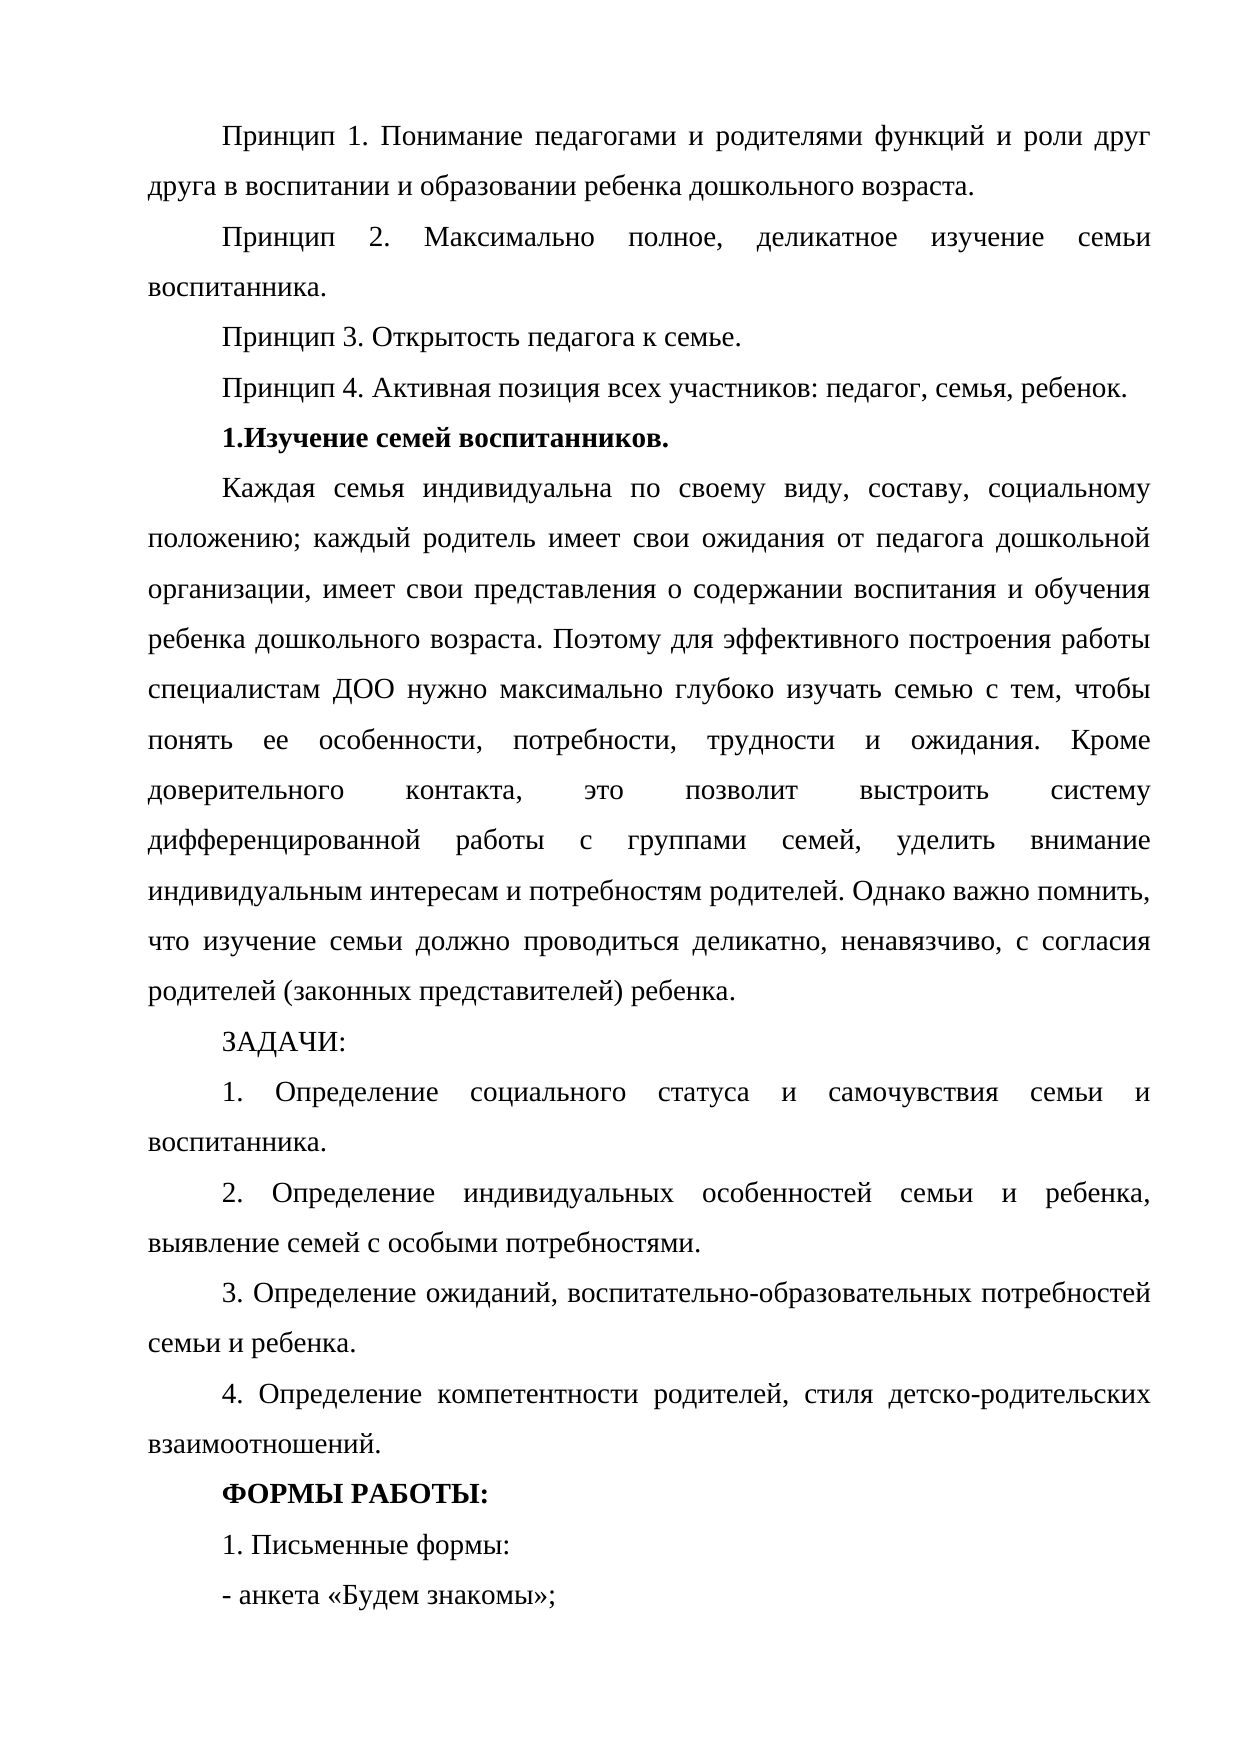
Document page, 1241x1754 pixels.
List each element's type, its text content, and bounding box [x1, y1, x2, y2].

text 1. Определение социального статуса и самочувствия семьи и воспитанника. [148, 1074, 1152, 1158]
text Каждая семья индивидуальна по своему виду, составу, социальному положению; каждый родитель имеет свои ожидания от педагога дошкольной организации, имеет свои представления о содержании воспитания и обучения ребенка дошкольного возраста. Поэтому для эффективного построения работы специалистам ДОО нужно максимально глубоко изучать семью с тем, чтобы понять ее особенности, потребности, трудности и ожидания. Кроме доверительного контакта, это позволит выстроить систему дифференцированной работы с группами семей, уделить внимание индивидуальным интересам и потребностям родителей. Однако важно помнить, что изучение семьи должно проводиться деликатно, ненавязчиво, с согласия родителей (законных представителей) ребенка. [148, 470, 1152, 1007]
text Принцип 1. Понимание педагогами и родителями функций и роли друг друга в воспитании и образовании ребенка дошкольного возраста. [148, 118, 1152, 202]
text 1. Письменные формы: [148, 1527, 1152, 1560]
text 2. Определение индивидуальных особенностей семьи и ребенка, выявление семей с особыми потребностями. [148, 1175, 1152, 1258]
text Принцип 3. Открытость педагога к семье. [148, 319, 1152, 353]
text 4. Определение компетентности родителей, стиля детско-родительских взаимоотношений. [148, 1376, 1152, 1460]
text ФОРМЫ РАБОТЫ: [148, 1477, 1152, 1510]
text 3. Определение ожиданий, воспитательно-образовательных потребностей семьи и ребенка. [148, 1275, 1152, 1359]
text Принцип 2. Максимально полное, деликатное изучение семьи воспитанника. [148, 219, 1152, 303]
text 1.Изучение семей воспитанников. [148, 420, 1152, 453]
text Принцип 4. Активная позиция всех участников: педагог, семья, ребенок. [148, 370, 1152, 403]
text ЗАДАЧИ: [148, 1024, 1152, 1057]
text - анкета «Будем знакомы»; [148, 1577, 1152, 1611]
